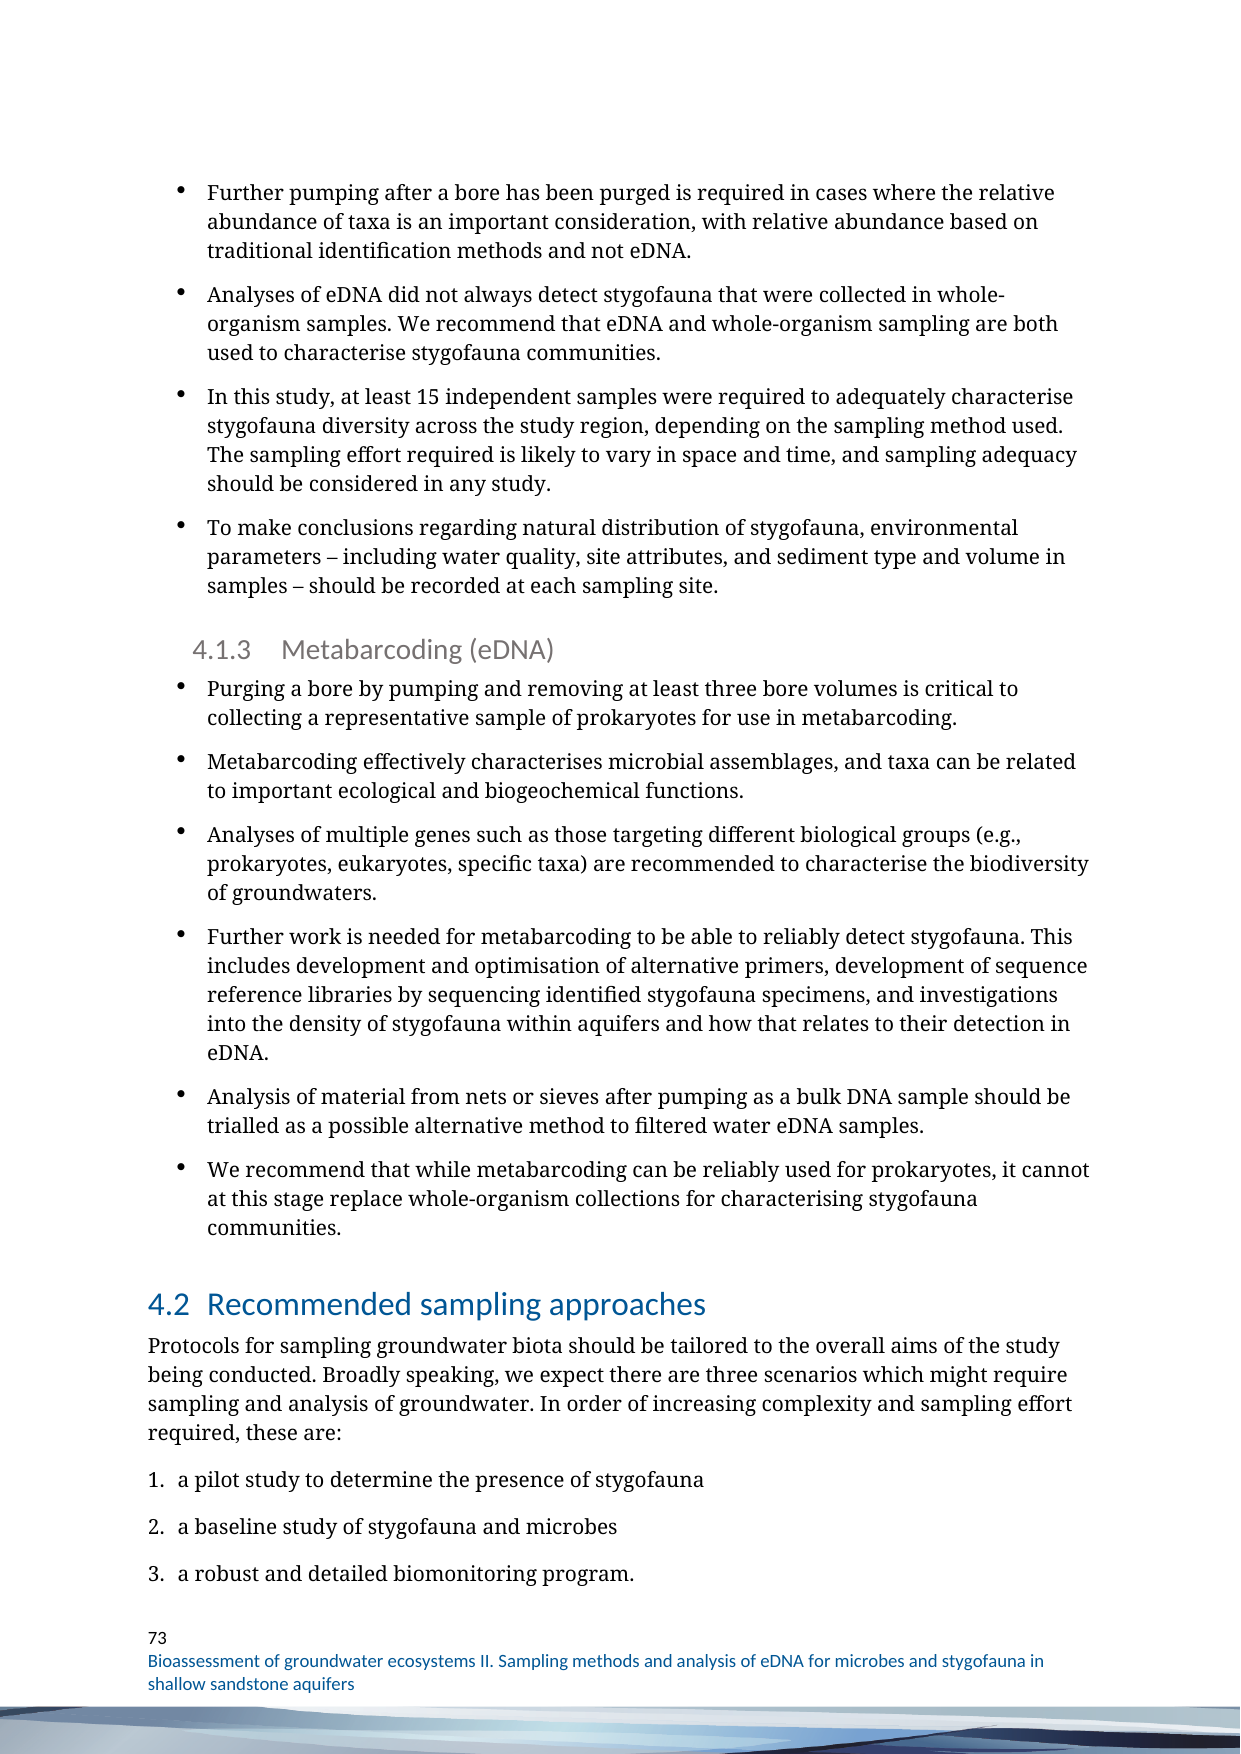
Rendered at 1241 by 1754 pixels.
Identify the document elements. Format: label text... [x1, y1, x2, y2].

text In this study, at least 15 independent samples were required to adequately characterise stygofauna diversity across the study region, depending on the sampling method used. The sampling effort required is likely to vary in space and time, and sampling adequacy should be considered in any study. [177, 381, 1092, 498]
subtitle 4.1.3 Metabarcoding (eDNA) [192, 631, 1092, 667]
text Analyses of eDNA did not always detect stygofauna that were collected in whole-organism samples. We recommend that eDNA and whole-organism sampling are both used to characterise stygofauna communities. [177, 279, 1092, 367]
list a robust and detailed biomonitoring program. [148, 1558, 1092, 1588]
text Further work is needed for metabarcoding to be able to reliably detect stygofauna. This includes development and optimisation of alternative primers, development of sequence reference libraries by sequencing identified stygofauna specimens, and investigations into the density of stygofauna within aquifers and how that relates to their detection in eDNA. [177, 921, 1092, 1067]
text Purging a bore by pumping and removing at least three bore volumes is critical to collecting a representative sample of prokaryotes for use in metabarcoding. [177, 673, 1092, 732]
text To make conclusions regarding natural distribution of stygofauna, environmental parameters – including water quality, site attributes, and sediment type and volume in samples – should be recorded at each sampling site. [177, 513, 1092, 600]
text We recommend that while metabarcoding can be reliably used for prokaryotes, it cannot at this stage replace whole-organism collections for characterising stygofauna communities. [177, 1154, 1092, 1242]
text Protocols for sampling groundwater biota should be tailored to the overall aims of the study being conducted. Broadly speaking, we expect there are three scenarios which might require sampling and analysis of groundwater. In order of increasing complexity and sampling effort required, these are: [148, 1330, 1092, 1447]
list a baseline study of stygofauna and microbes [148, 1512, 1092, 1541]
subtitle 4.2 Recommended sampling approaches [148, 1283, 1092, 1324]
picture [0, 0, 1240, 1754]
text Analyses of multiple genes such as those targeting different biological groups (e.g., prokaryotes, eukaryotes, specific taxa) are recommended to characterise the biodiversity of groundwaters. [177, 819, 1092, 907]
text Further pumping after a bore has been purged is required in cases where the relative abundance of taxa is an important consideration, with relative abundance based on traditional identification methods and not eDNA. [177, 177, 1092, 265]
list a pilot study to determine the presence of stygofauna [148, 1465, 1092, 1494]
text Metabarcoding effectively characterises microbial assemblages, and taxa can be related to important ecological and biogeochemical functions. [177, 746, 1092, 804]
text Analysis of material from nets or sieves after pumping as a bulk DNA sample should be trialled as a possible alternative method to filtered water eDNA samples. [177, 1082, 1092, 1140]
